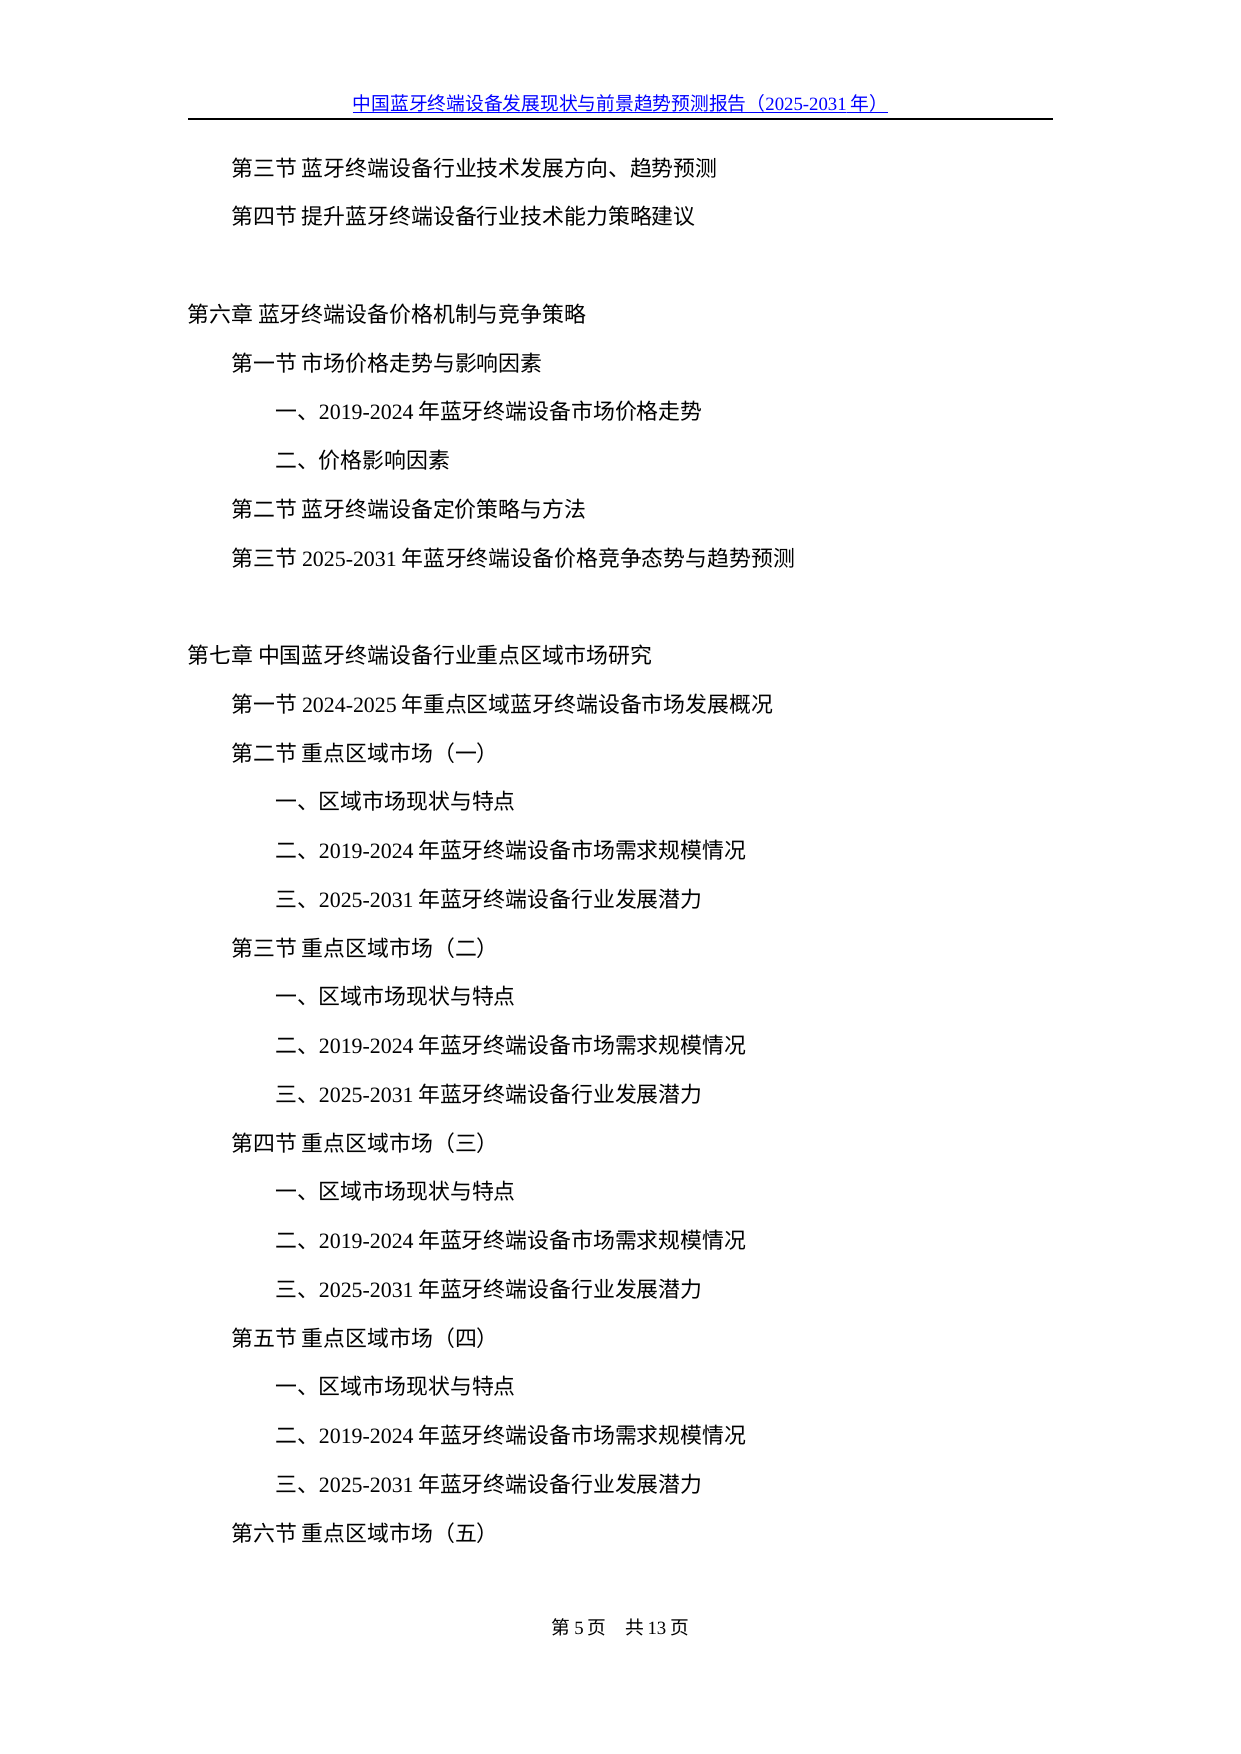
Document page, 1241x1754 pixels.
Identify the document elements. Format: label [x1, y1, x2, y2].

text [187, 150, 1053, 1548]
